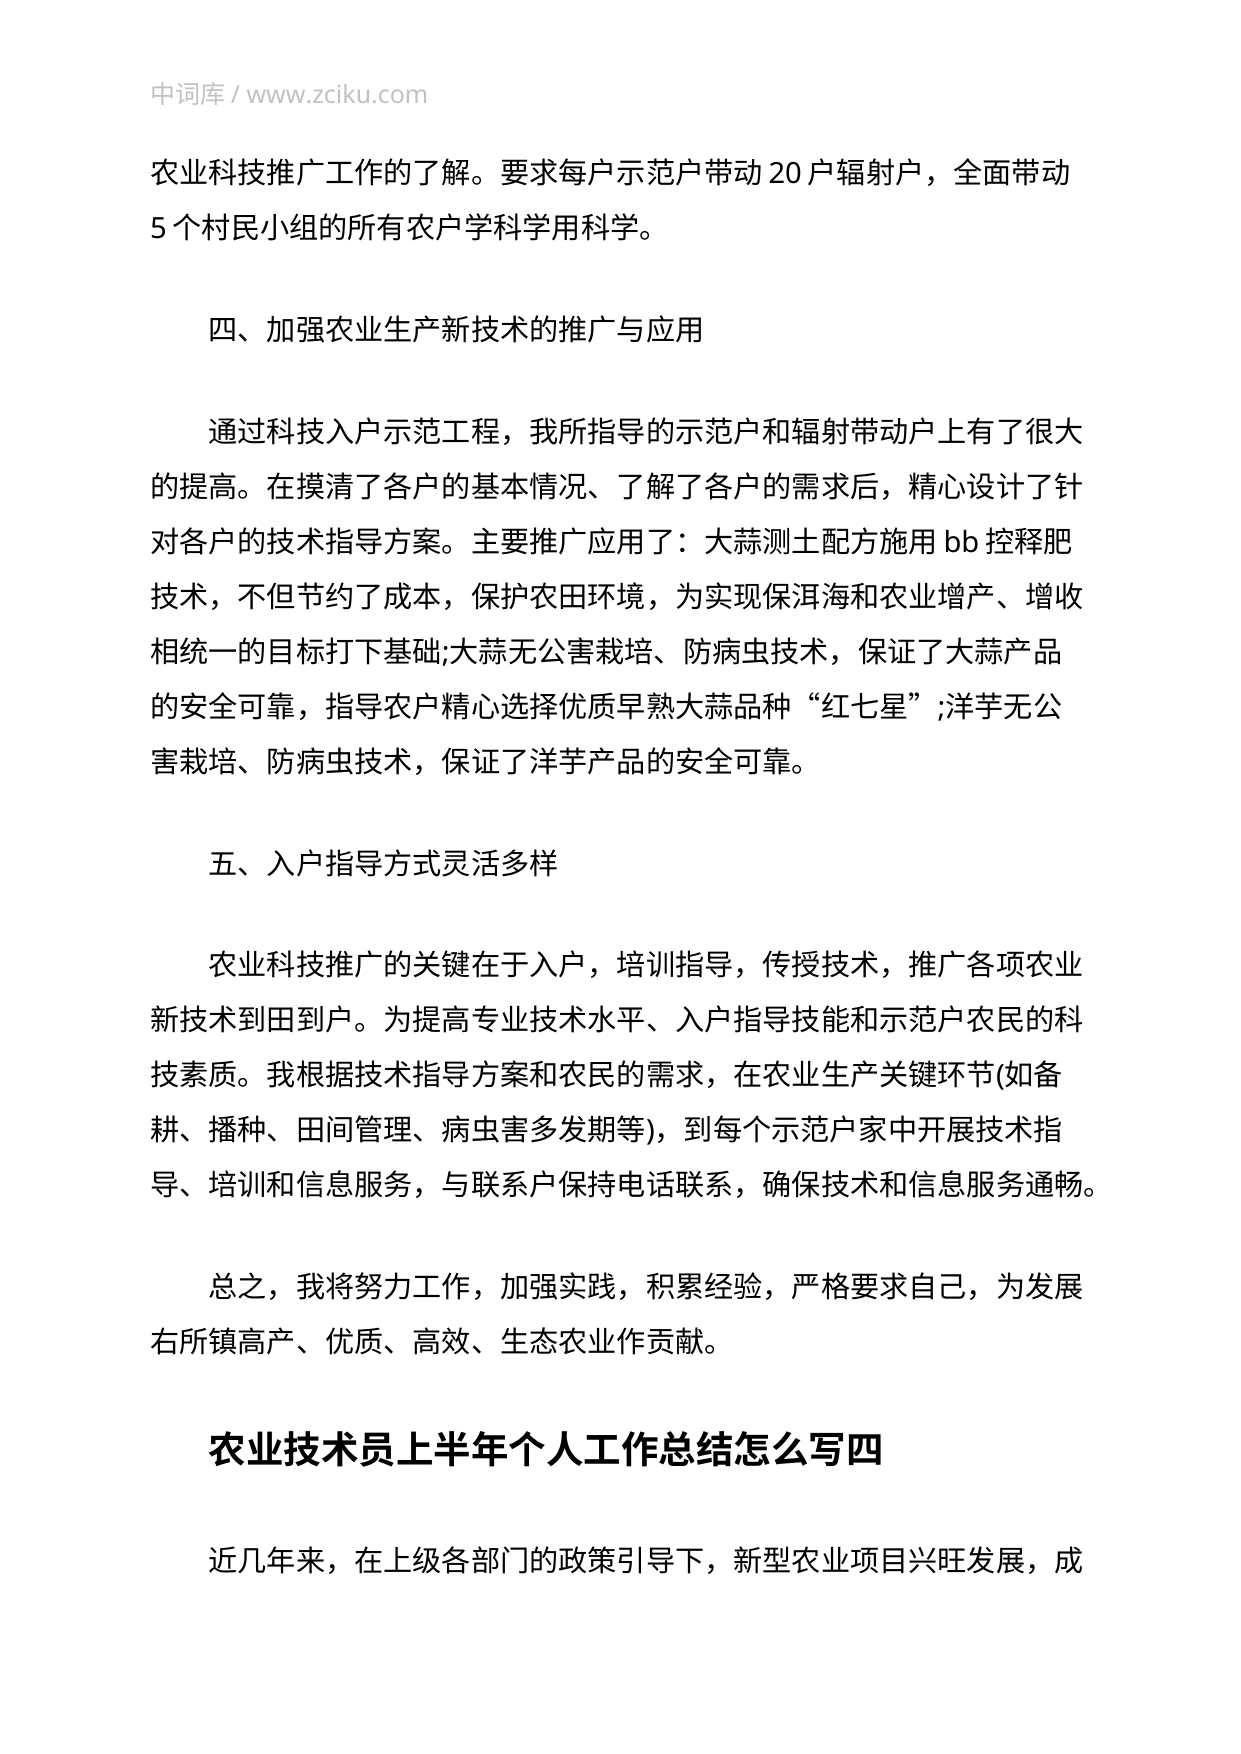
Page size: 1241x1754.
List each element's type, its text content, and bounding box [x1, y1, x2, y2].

text 五、入户指导方式灵活多样 [150, 840, 1090, 882]
text 四、加强农业生产新技术的推广与应用 [150, 307, 1090, 349]
text 农业技术员上半年个人工作总结怎么写四 [150, 1420, 1090, 1474]
text 总之，我将努力工作，加强实践，积累经验，严格要求自己，为发展右所镇高产、优质、高效、生态农业作贡献。 [150, 1263, 1090, 1361]
text 农业科技推广的关键在于入户，培训指导，传授技术，推广各项农业新技术到田到户。为提高专业技术水平、入户指导技能和示范户农民的科技素质。我根据技术指导方案和农民的需求，在农业生产关键环节(如备耕、播种、田间管理、病虫害多发期等)，到每个示范户家中开展技术指导、培训和信息服务，与联系户保持电话联系，确保技术和信息服务通畅。 [150, 942, 1090, 1204]
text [150, 1538, 1090, 1580]
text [150, 150, 1090, 247]
text 通过科技入户示范工程，我所指导的示范户和辐射带动户上有了很大的提高。在摸清了各户的基本情况、了解了各户的需求后，精心设计了针对各户的技术指导方案。主要推广应用了：大蒜测土配方施用bb控释肥技术，不但节约了成本，保护农田环境，为实现保洱海和农业增产、增收相统一的目标打下基础;大蒜无公害栽培、防病虫技术，保证了大蒜产品的安全可靠，指导农户精心选择优质早熟大蒜品种“红七星”;洋芋无公害栽培、防病虫技术，保证了洋芋产品的安全可靠。 [150, 409, 1090, 781]
